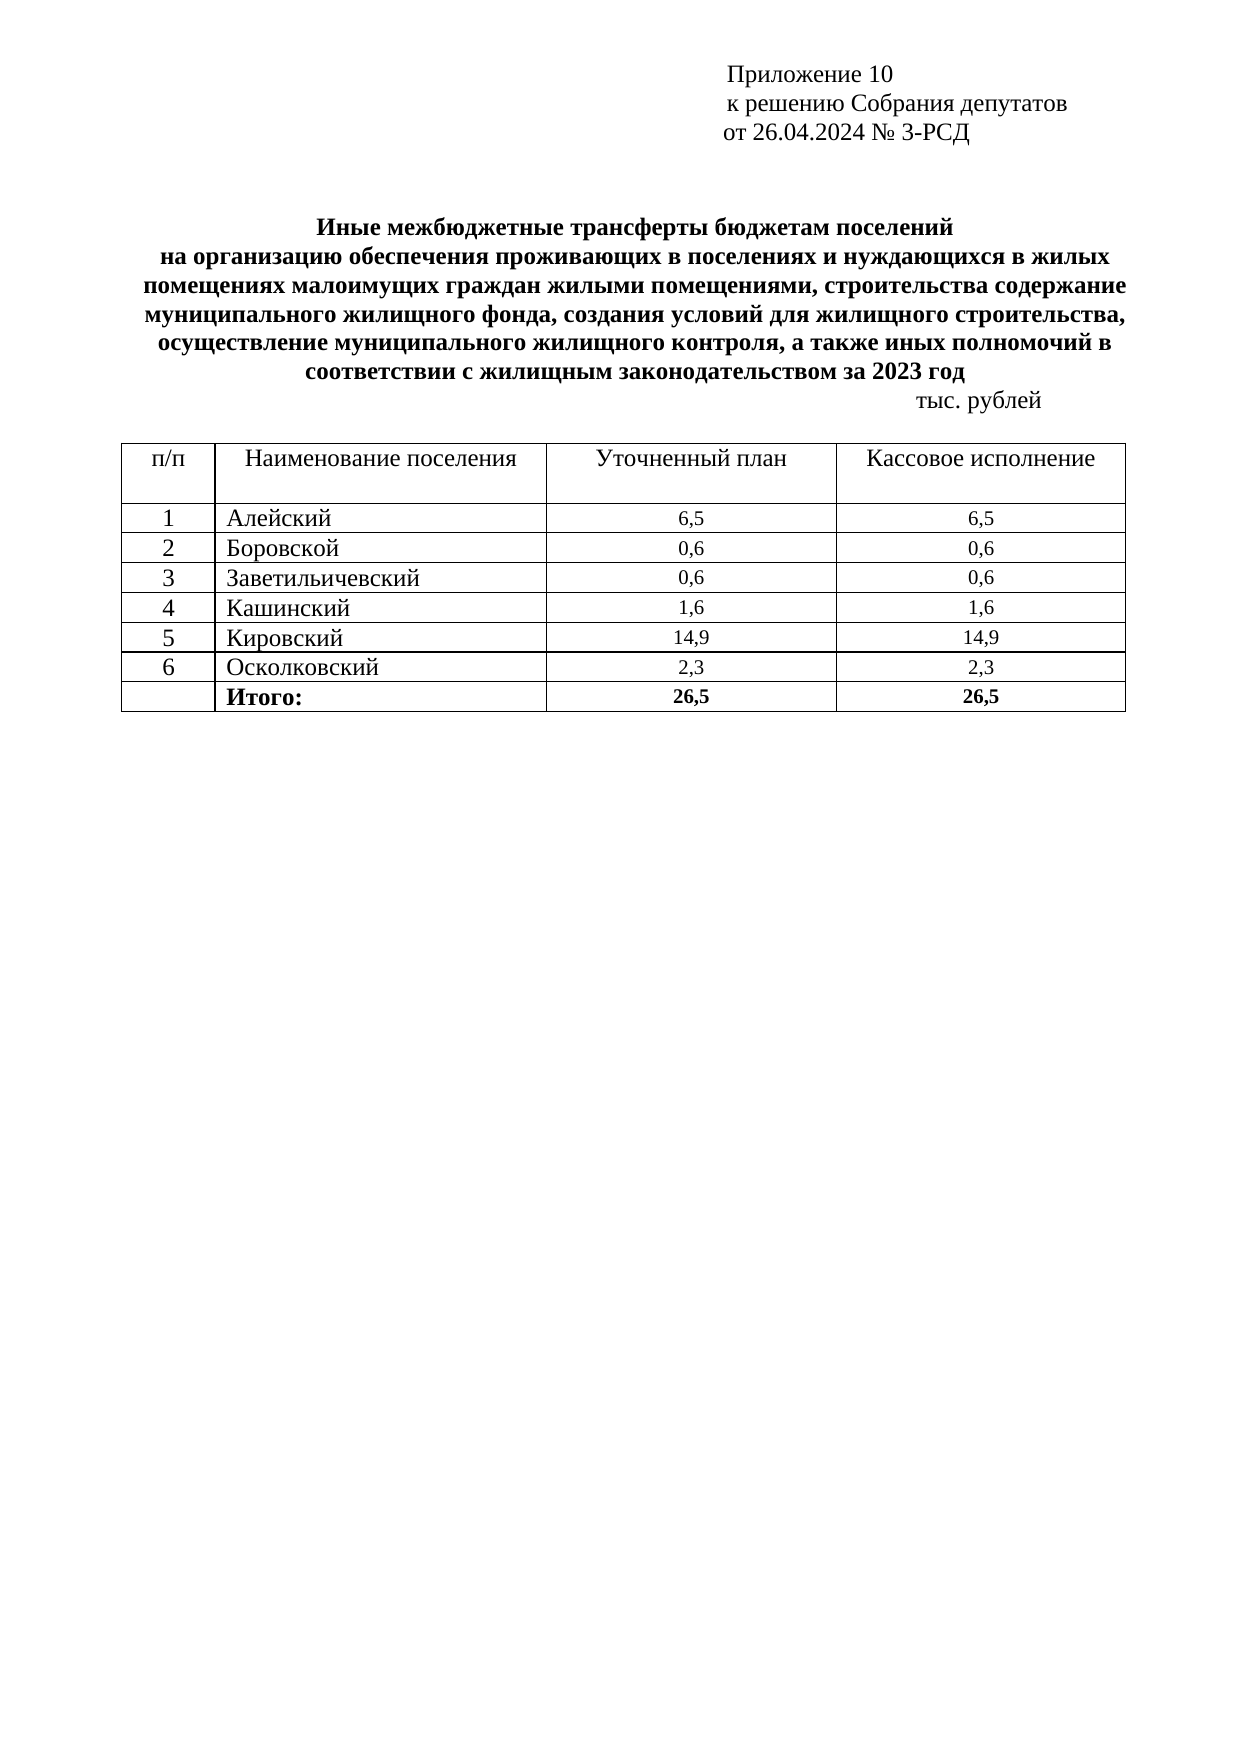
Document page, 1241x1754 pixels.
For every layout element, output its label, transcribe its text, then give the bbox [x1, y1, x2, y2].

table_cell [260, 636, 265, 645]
text Приложение 10 [133, 59, 1137, 88]
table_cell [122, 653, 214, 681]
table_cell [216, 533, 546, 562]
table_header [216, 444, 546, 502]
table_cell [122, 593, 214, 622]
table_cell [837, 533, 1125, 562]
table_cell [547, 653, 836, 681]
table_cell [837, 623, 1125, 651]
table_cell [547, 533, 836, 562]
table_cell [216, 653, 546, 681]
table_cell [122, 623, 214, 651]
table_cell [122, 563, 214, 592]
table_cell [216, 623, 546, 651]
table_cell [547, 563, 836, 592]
text к решению Собрания депутатов [133, 88, 1137, 117]
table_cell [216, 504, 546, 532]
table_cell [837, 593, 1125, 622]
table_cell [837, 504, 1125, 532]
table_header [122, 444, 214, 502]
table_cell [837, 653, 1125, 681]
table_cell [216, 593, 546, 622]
text от 26.04.2024 № 3-РСД [649, 117, 1137, 145]
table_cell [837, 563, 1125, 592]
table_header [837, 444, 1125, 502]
text на организацию обеспечения проживающих в поселениях и нуждающихся в жилых помещениях малоимущих граждан жилыми помещениями, строительства содержание муниципального жилищного фонда, создания условий для жилищного строительства, осуществление муниципального жилищного контроля, а также иных полномочий в соответствии с жилищным законодательством за 2023 год [133, 241, 1137, 385]
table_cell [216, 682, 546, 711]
text Иные межбюджетные трансферты бюджетам поселений [133, 212, 1137, 241]
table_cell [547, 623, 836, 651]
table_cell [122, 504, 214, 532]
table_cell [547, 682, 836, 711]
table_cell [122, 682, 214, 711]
text тыс. рублей [133, 385, 1137, 414]
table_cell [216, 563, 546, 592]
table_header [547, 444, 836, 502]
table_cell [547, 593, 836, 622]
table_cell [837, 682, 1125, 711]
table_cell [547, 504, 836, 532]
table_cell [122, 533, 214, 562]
